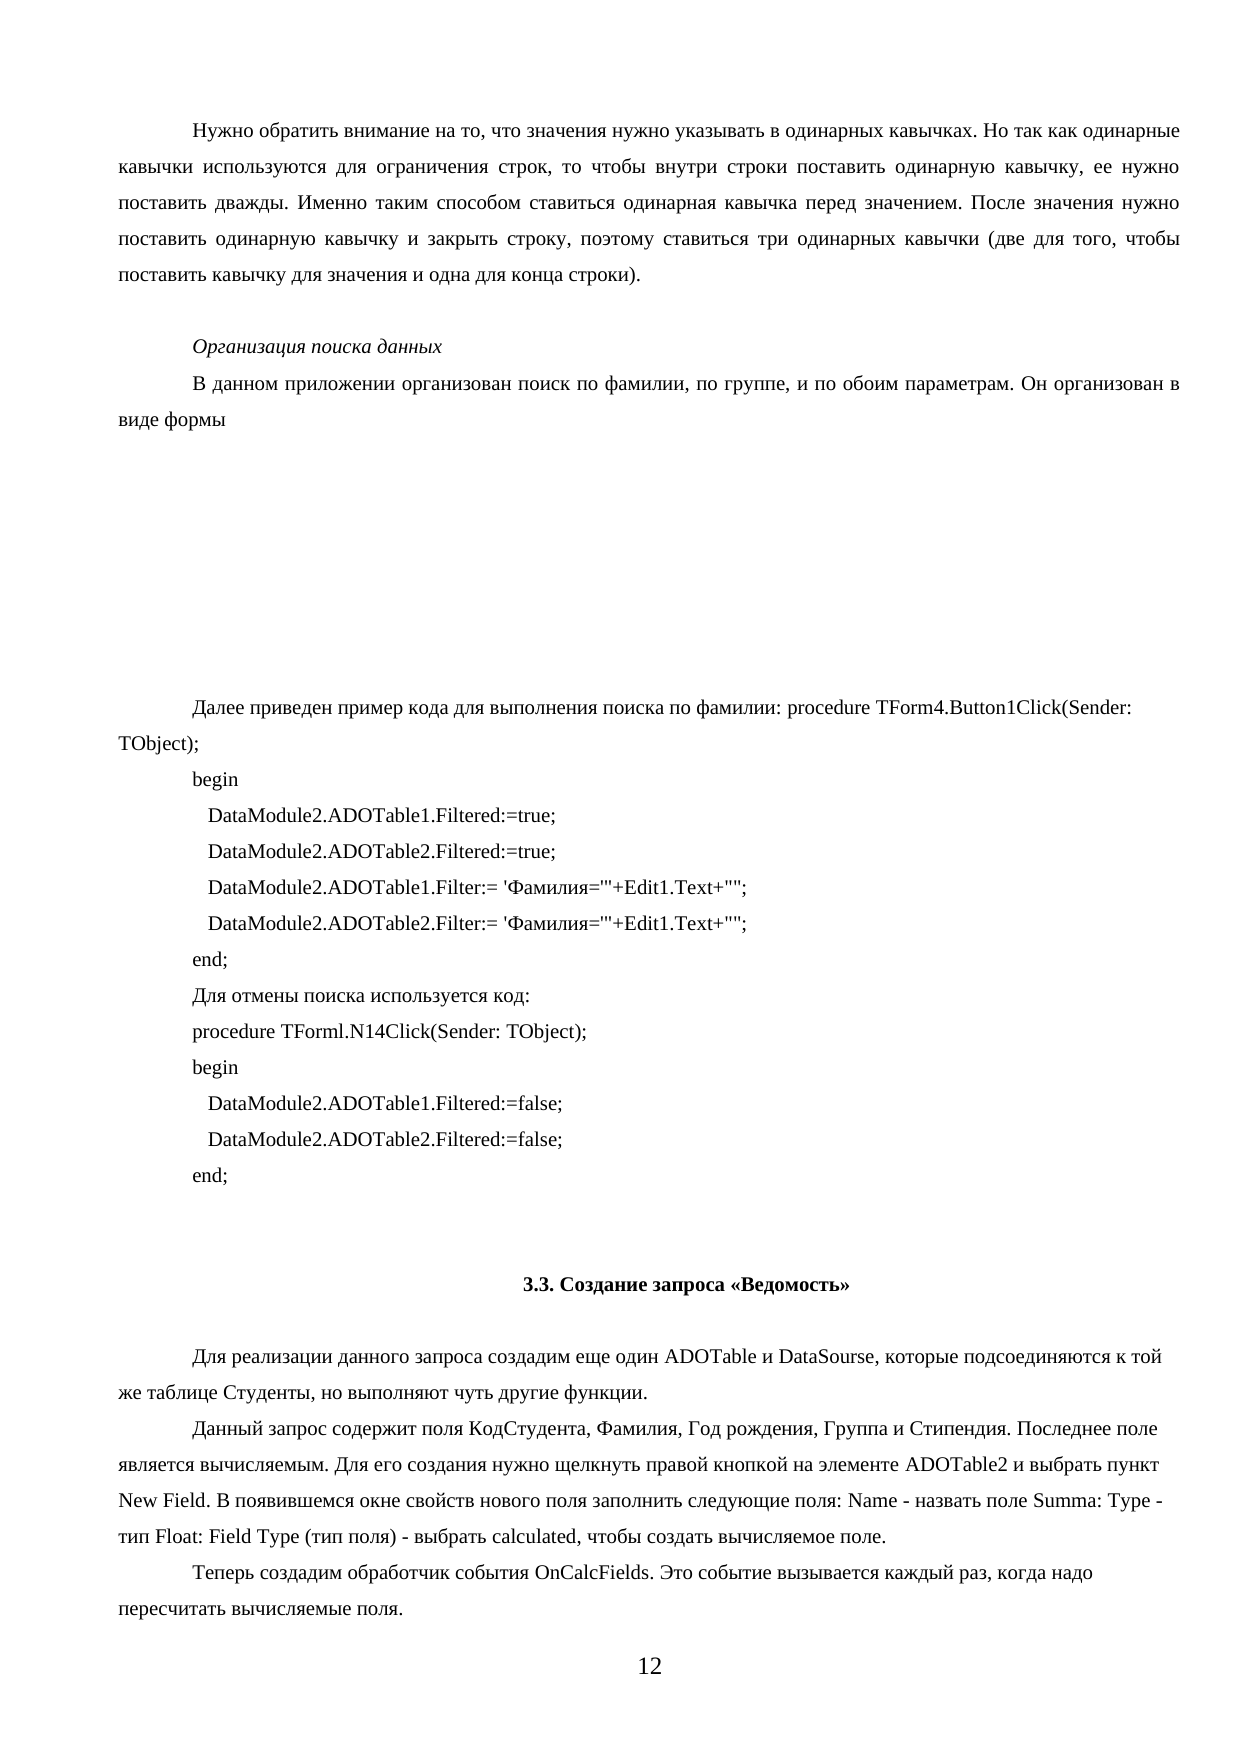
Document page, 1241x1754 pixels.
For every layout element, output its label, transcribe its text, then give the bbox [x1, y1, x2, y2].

text Для отмены поиска используется код: [118, 983, 1181, 1007]
text end; [118, 1163, 1181, 1187]
text DataModule2.ADOTable1.Filtered:=true; [118, 803, 1181, 827]
text 3.3. Создание запроса «Ведомость» [118, 1271, 1181, 1296]
text Данный запрос содержит поля КодСтудента, Фамилия, Год рождения, Группа и Стипендия. Последнее поле является вычисляемым. Для его создания нужно щелкнуть правой кнопкой на элементе ADOTable2 и выбрать пункт New Field. В появившемся окне свойств нового поля заполнить следующие поля: Name - назвать поле Summa: Type - тип Float: Field Type (тип поля) - выбрать calculated, чтобы создать вычисляемое поле. [118, 1416, 1181, 1548]
text end; [118, 947, 1181, 971]
text DataModule2.ADOTable1.Filtered:=false; [118, 1091, 1181, 1115]
text procedure TForml.N14Click(Sender: TObject); [118, 1019, 1181, 1043]
text begin [118, 767, 1181, 791]
text Теперь создадим обработчик события OnCalcFields. Это событие вызывается каждый раз, когда надо пересчитать вычисляемые поля. [118, 1560, 1181, 1620]
text begin [118, 1055, 1181, 1079]
text DataModule2.ADOTable2.Filtered:=false; [118, 1127, 1181, 1151]
text DataModule2.ADOTable2.Filtered:=true; [118, 839, 1181, 863]
text DataModule2.ADOTable2.Filter:= 'Фaмилия='"+Edit1.Text+""; [118, 911, 1181, 935]
text Далее приведен пример кода для выполнения поиска по фамилии: procedure TForm4.Button1Click(Sender: TObject); [118, 695, 1181, 755]
text Для реализации данного запроса создадим еще один ADOTable и DataSourse, которые подсоединяются к той же таблице Студенты, но выполняют чуть другие функции. [118, 1343, 1181, 1404]
text В данном приложении организован поиск по фамилии, по группе, и по обоим параметрам. Он организован в виде формы [118, 370, 1181, 431]
text Организация поиска данных [118, 334, 1181, 358]
text Нужно обратить внимание на то, что значения нужно указывать в одинарных кавычках. Но так как одинарные кавычки используются для ограничения строк, то чтобы внутри строки поставить одинарную кавычку, ее нужно поставить дважды. Именно таким способом ставиться одинарная кавычка перед значением. После значения нужно поставить одинарную кавычку и закрыть строку, поэтому ставиться три одинарных кавычки (две для того, чтобы поставить кавычку для значения и одна для конца строки). [118, 118, 1181, 286]
text DataModule2.ADOTable1.Filter:= 'Фaмилия='"+Edit1.Text+""; [118, 875, 1181, 899]
